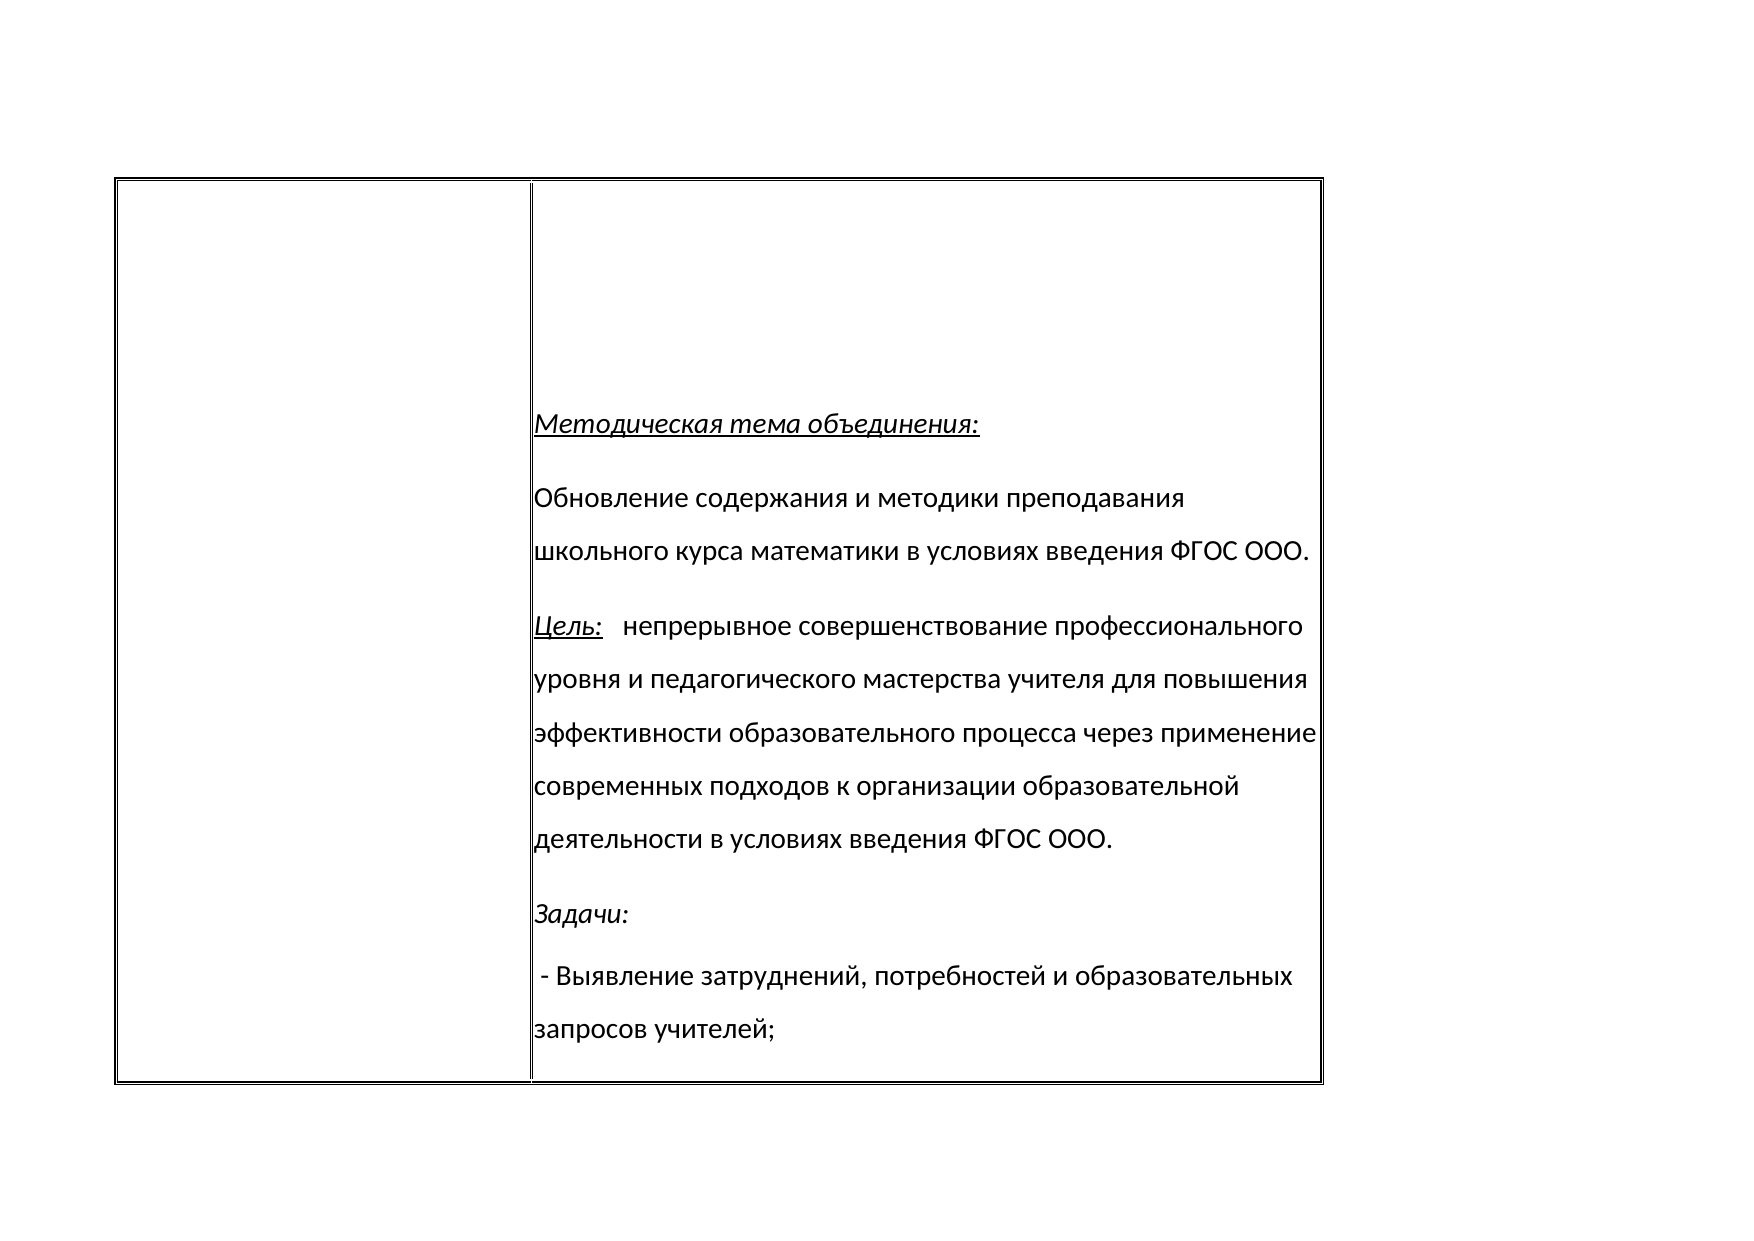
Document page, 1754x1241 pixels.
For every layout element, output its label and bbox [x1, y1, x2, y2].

table_cell [118, 181, 531, 1081]
table_cell [531, 181, 1320, 1081]
